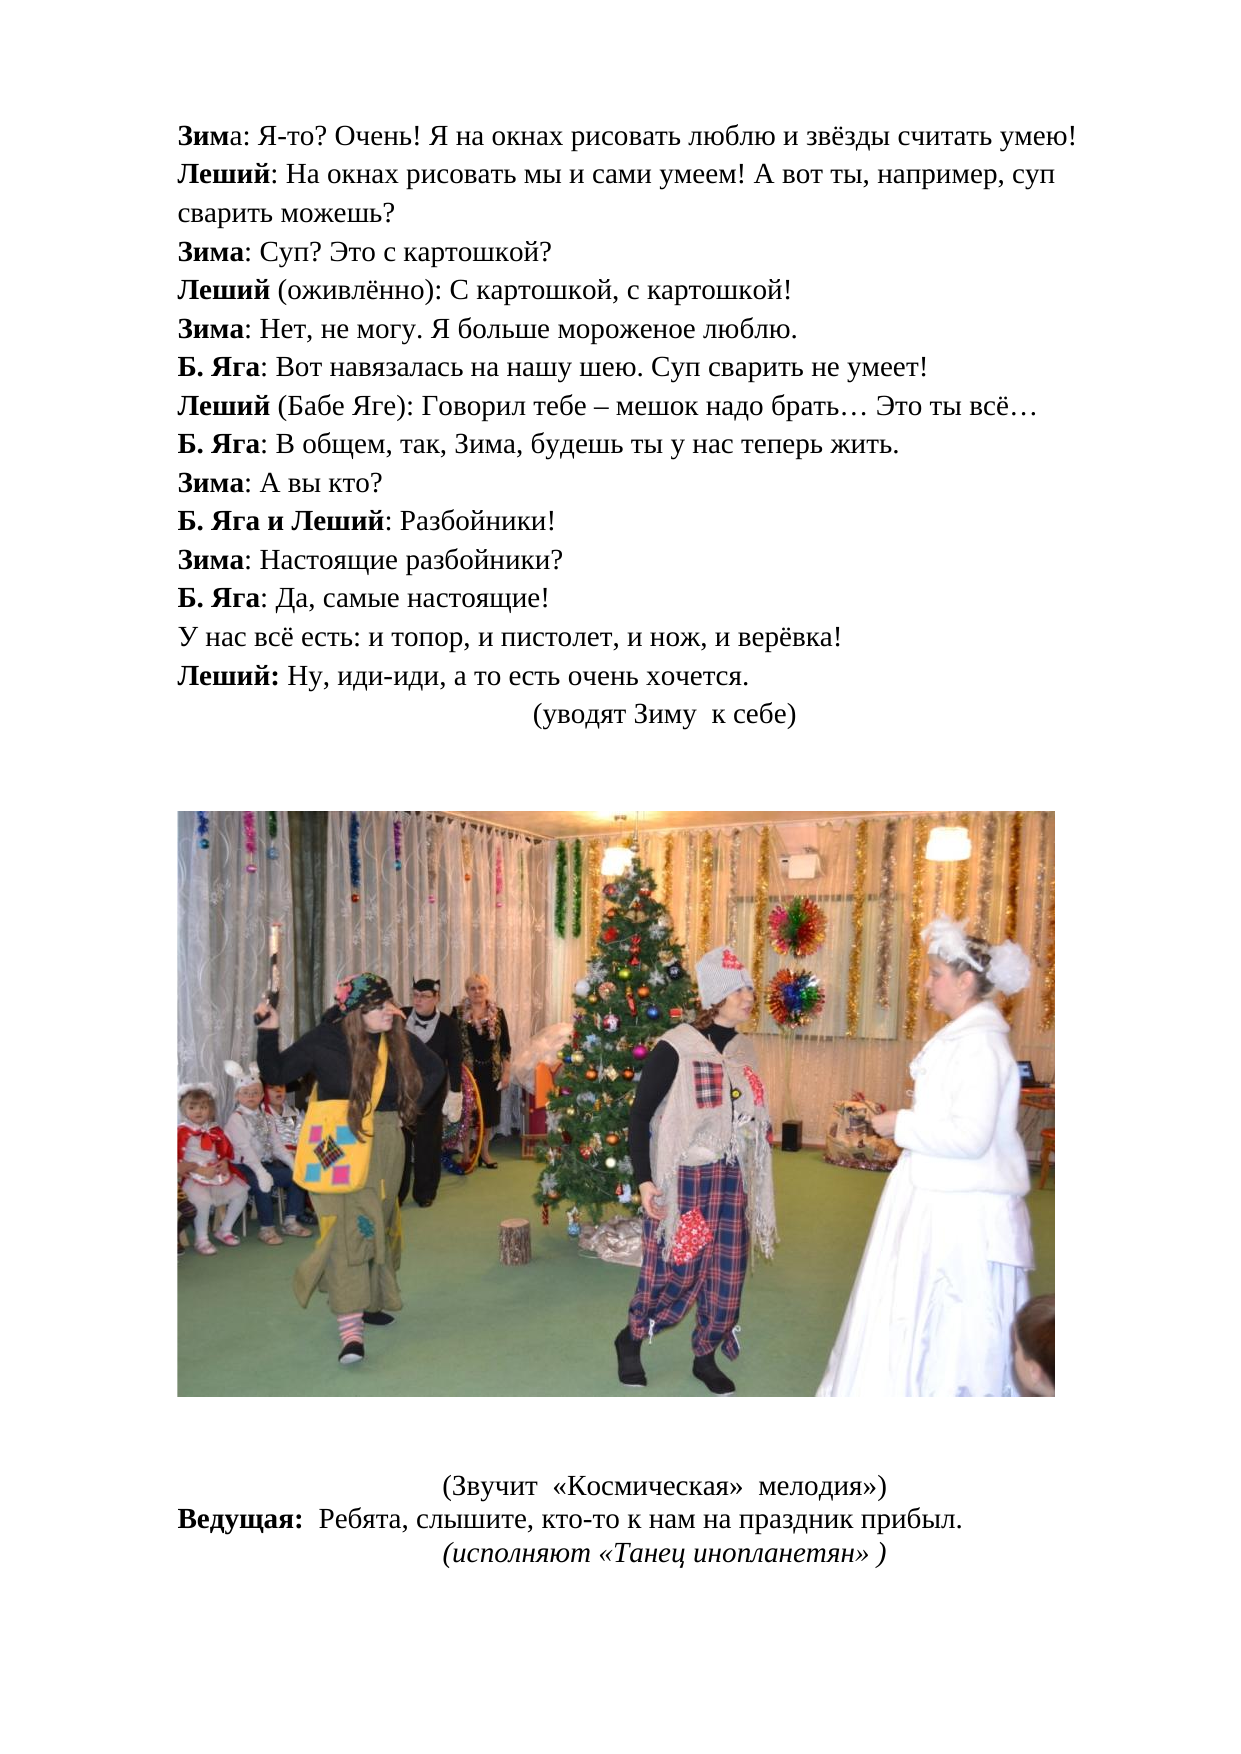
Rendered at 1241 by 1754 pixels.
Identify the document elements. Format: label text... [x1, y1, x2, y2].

text Б. Яга: Да, самые настоящие! [177, 581, 1152, 614]
text Зима: Настоящие разбойники? [177, 542, 1152, 576]
text (исполняют «Танец инопланетян» ) [177, 1535, 1152, 1568]
text Леший (Бабе Яге): Говорил тебе – мешок надо брать… Это ты всё… [177, 388, 1152, 421]
text Зима: Нет, не могу. Я больше мороженое люблю. [177, 311, 1152, 344]
text У нас всё есть: и топор, и пистолет, и нож, и верёвка! [177, 619, 1152, 653]
text Леший: На окнах рисовать мы и сами умеем! А вот ты, например, суп сварить можешь? [177, 157, 1152, 229]
text Леший (оживлённо): С картошкой, с картошкой! [177, 272, 1152, 306]
text Б. Яга: Вот навязалась на нашу шею. Суп сварить не умеет! [177, 349, 1152, 383]
text Леший: Ну, иди-иди, а то есть очень хочется. [177, 658, 1152, 691]
text Б. Яга и Леший: Разбойники! [177, 503, 1152, 537]
text Зима: Я-то? Очень! Я на окнах рисовать люблю и звёзды считать умею! [177, 118, 1152, 152]
text Зима: Суп? Это с картошкой? [177, 234, 1152, 267]
text (Звучит «Космическая» мелодия») [177, 1468, 1152, 1501]
text Зима: А вы кто? [177, 465, 1152, 498]
picture [177, 811, 1055, 1397]
text Ведущая: Ребята, слышите, кто-то к нам на праздник прибыл. [177, 1501, 1152, 1535]
text (уводят Зиму к себе) [177, 696, 1152, 730]
text Б. Яга: В общем, так, Зима, будешь ты у нас теперь жить. [177, 426, 1152, 460]
